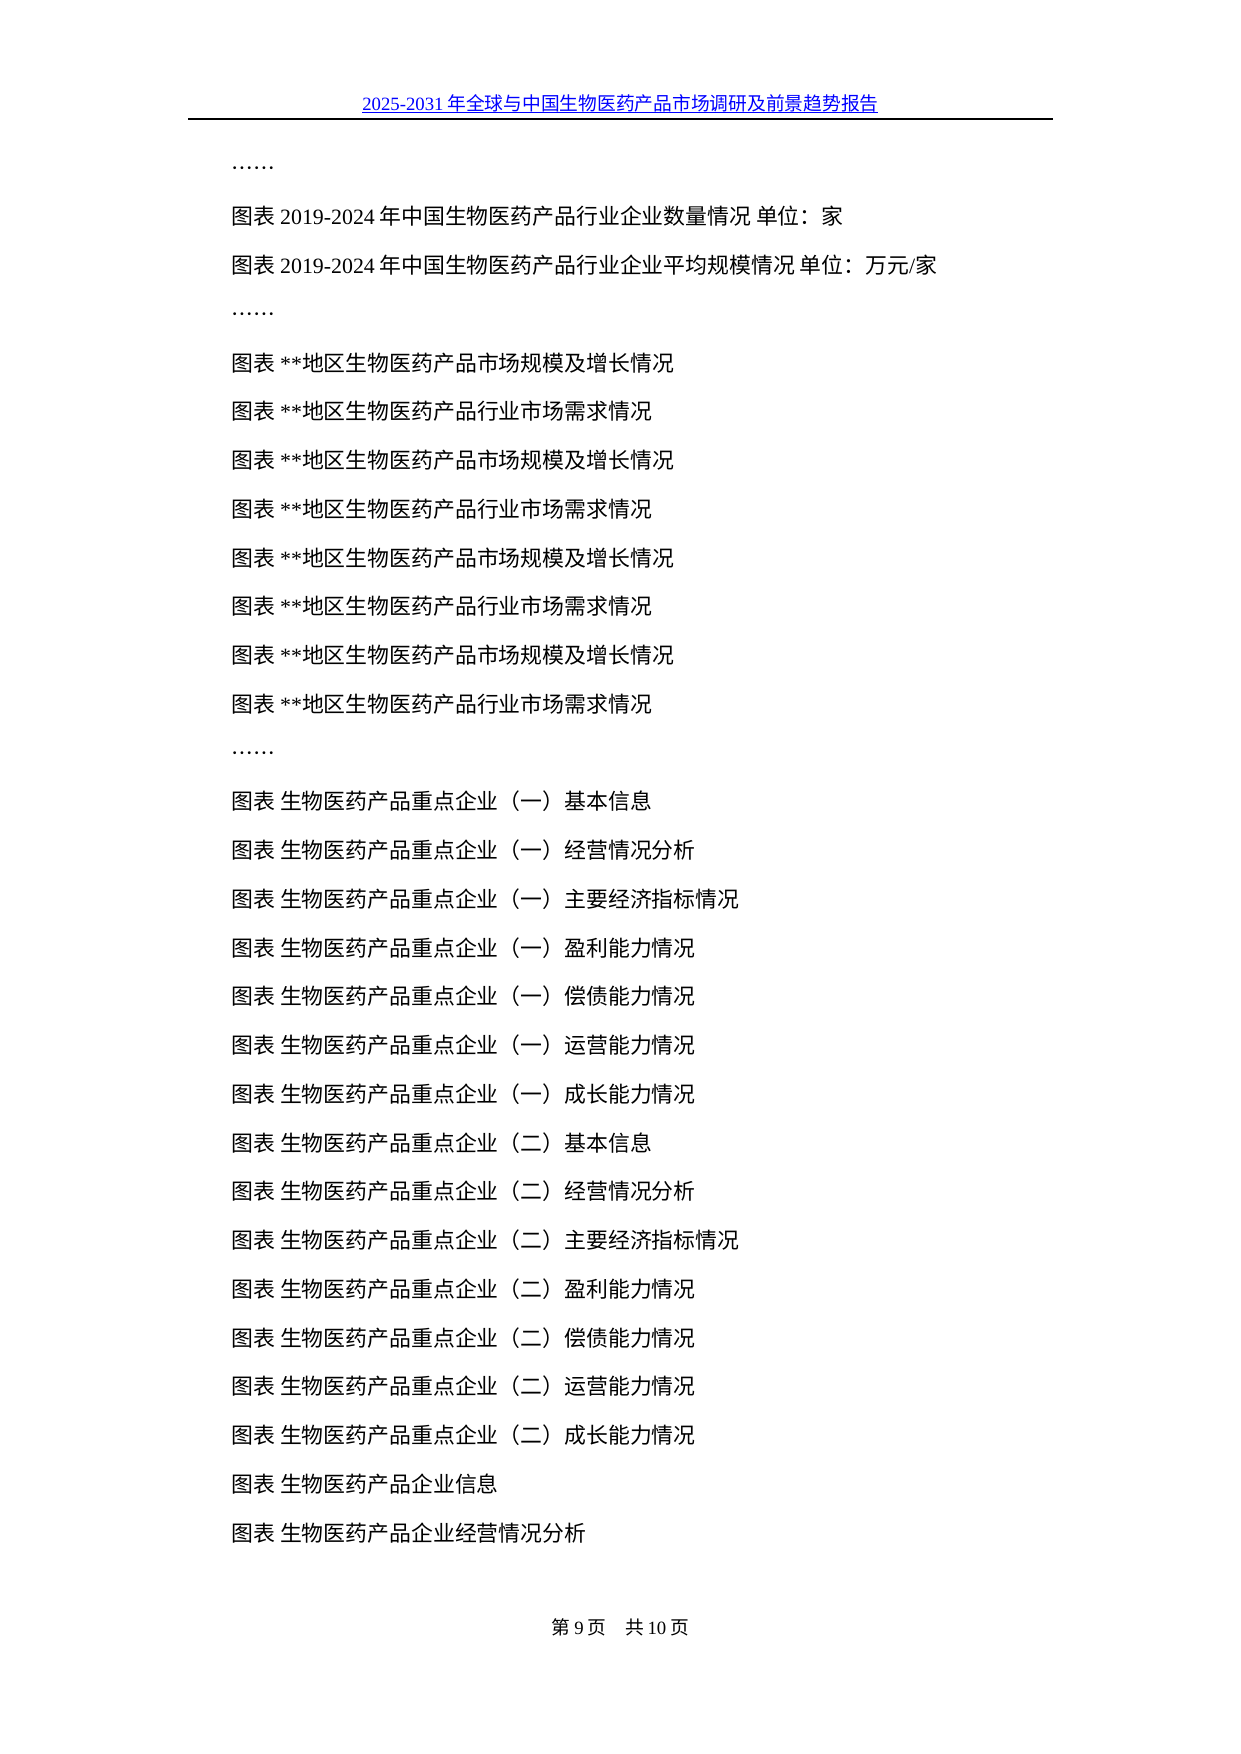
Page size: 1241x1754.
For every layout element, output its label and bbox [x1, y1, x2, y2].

text [187, 150, 1053, 1548]
